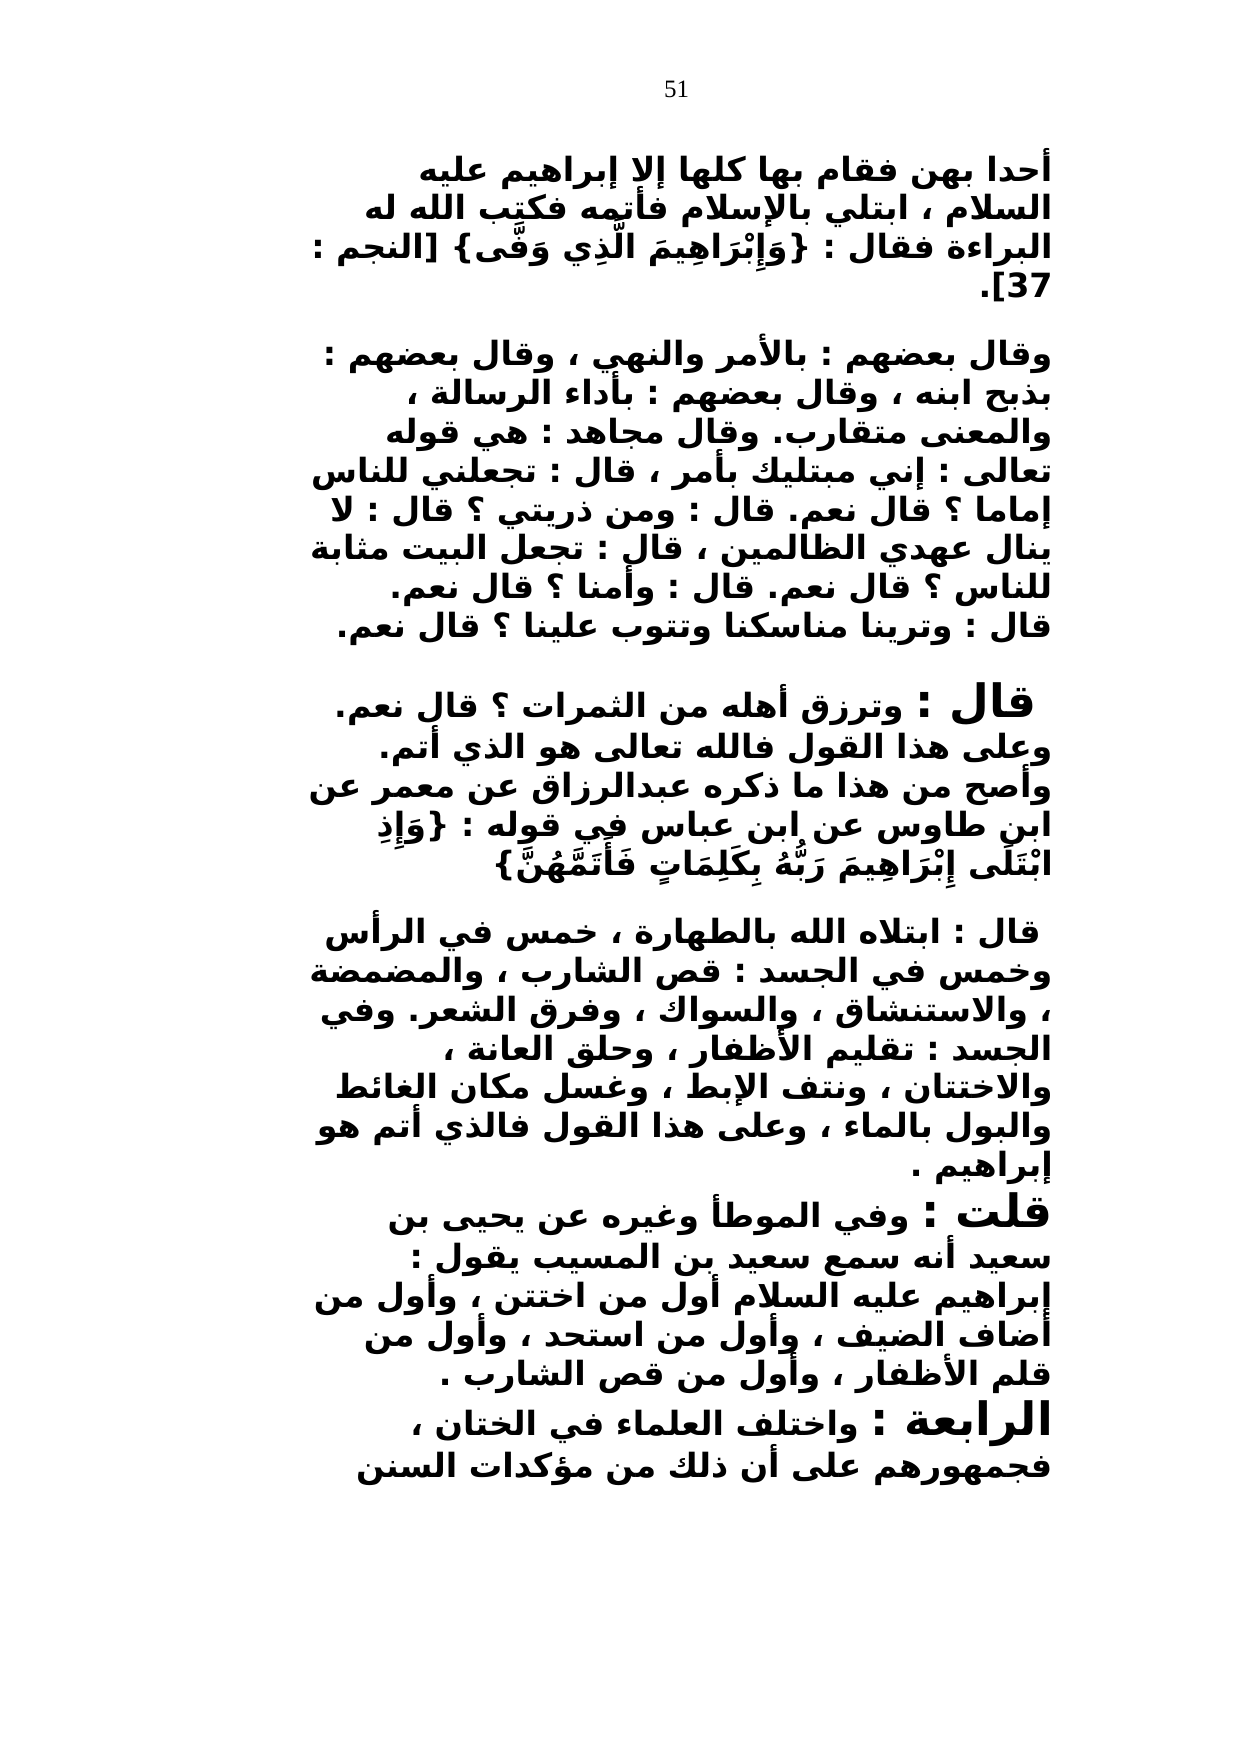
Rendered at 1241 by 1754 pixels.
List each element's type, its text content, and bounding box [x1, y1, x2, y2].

text وقال بعضهم : بالأمر والنهي ، وقال بعضهم : بذبح ابنه ، وقال بعضهم : بأداء الرسالة ، والمعنى متقارب. وقال مجاهد : هي قوله تعالى : إني مبتليك بأمر ، قال : تجعلني للناس إماما ؟ قال نعم. قال : ومن ذريتي ؟ قال : لا ينال عهدي الظالمين ، قال : تجعل البيت مثابة للناس ؟ قال نعم. قال : وأمنا ؟ قال نعم. قال : وترينا مناسكنا وتتوب علينا ؟ قال نعم. [300, 334, 1053, 645]
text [300, 150, 1053, 305]
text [300, 912, 1053, 1485]
text قال : وترزق أهله من الثمرات ؟ قال نعم. وعلى هذا القول فالله تعالى هو الذي أتم. وأصح من هذا ما ذكره عبدالرزاق عن معمر عن ابن طاوس عن ابن عباس في قوله : {وَإِذِ ابْتَلَى إِبْرَاهِيمَ رَبُّهُ بِكَلِمَاتٍ فَأَتَمَّهُنَّ} [300, 674, 1053, 883]
